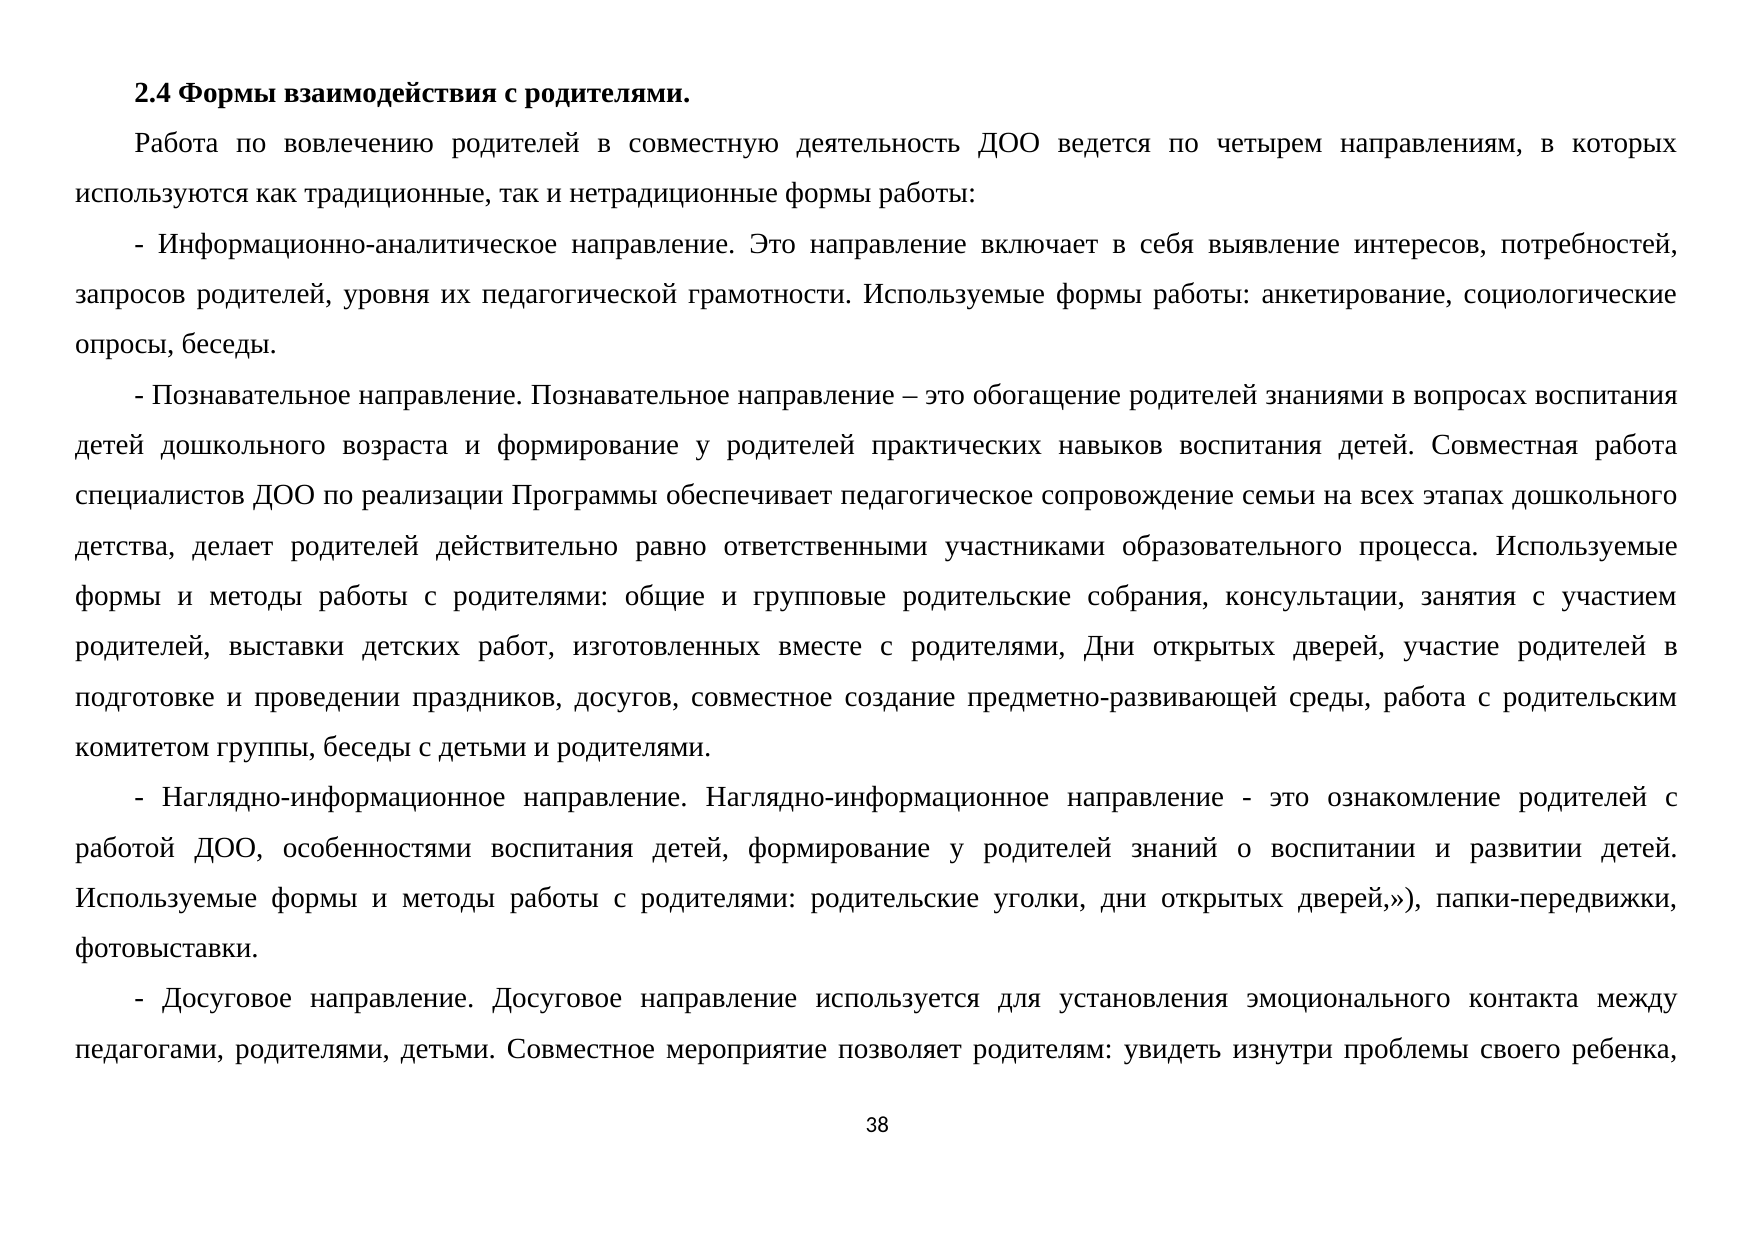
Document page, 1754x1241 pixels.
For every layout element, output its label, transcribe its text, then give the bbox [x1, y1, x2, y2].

text Работа по вовлечению родителей в совместную деятельность ДОО ведется по четырем направлениям, в которых используются как традиционные, так и нетрадиционные формы работы: [75, 125, 1679, 209]
text - Информационно-аналитическое направление. Это направление включает в себя выявление интересов, потребностей, запросов родителей, уровня их педагогической грамотности. Используемые формы работы: анкетирование, социологические опросы, беседы. [75, 226, 1679, 360]
text 2.4 Формы взаимодействия с родителями. [75, 75, 1679, 108]
text - Познавательное направление. Познавательное направление – это обогащение родителей знаниями в вопросах воспитания детей дошкольного возраста и формирование у родителей практических навыков воспитания детей. Совместная работа специалистов ДОО по реализации Программы обеспечивает педагогическое сопровождение семьи на всех этапах дошкольного детства, делает родителей действительно равно ответственными участниками образовательного процесса. Используемые формы и методы работы с родителями: общие и групповые родительские собрания, консультации, занятия с участием родителей, выставки детских работ, изготовленных вместе с родителями, Дни открытых дверей, участие родителей в подготовке и проведении праздников, досугов, совместное создание предметно-развивающей среды, работа с родительским комитетом группы, беседы с детьми и родителями. [75, 377, 1679, 763]
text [75, 981, 1679, 1064]
text - Наглядно-информационное направление. Наглядно-информационное направление - это ознакомление родителей с работой ДОО, особенностями воспитания детей, формирование у родителей знаний о воспитании и развитии детей. Используемые формы и методы работы с родителями: родительские уголки, дни открытых дверей,»), папки-передвижки, фотовыставки. [75, 779, 1679, 964]
